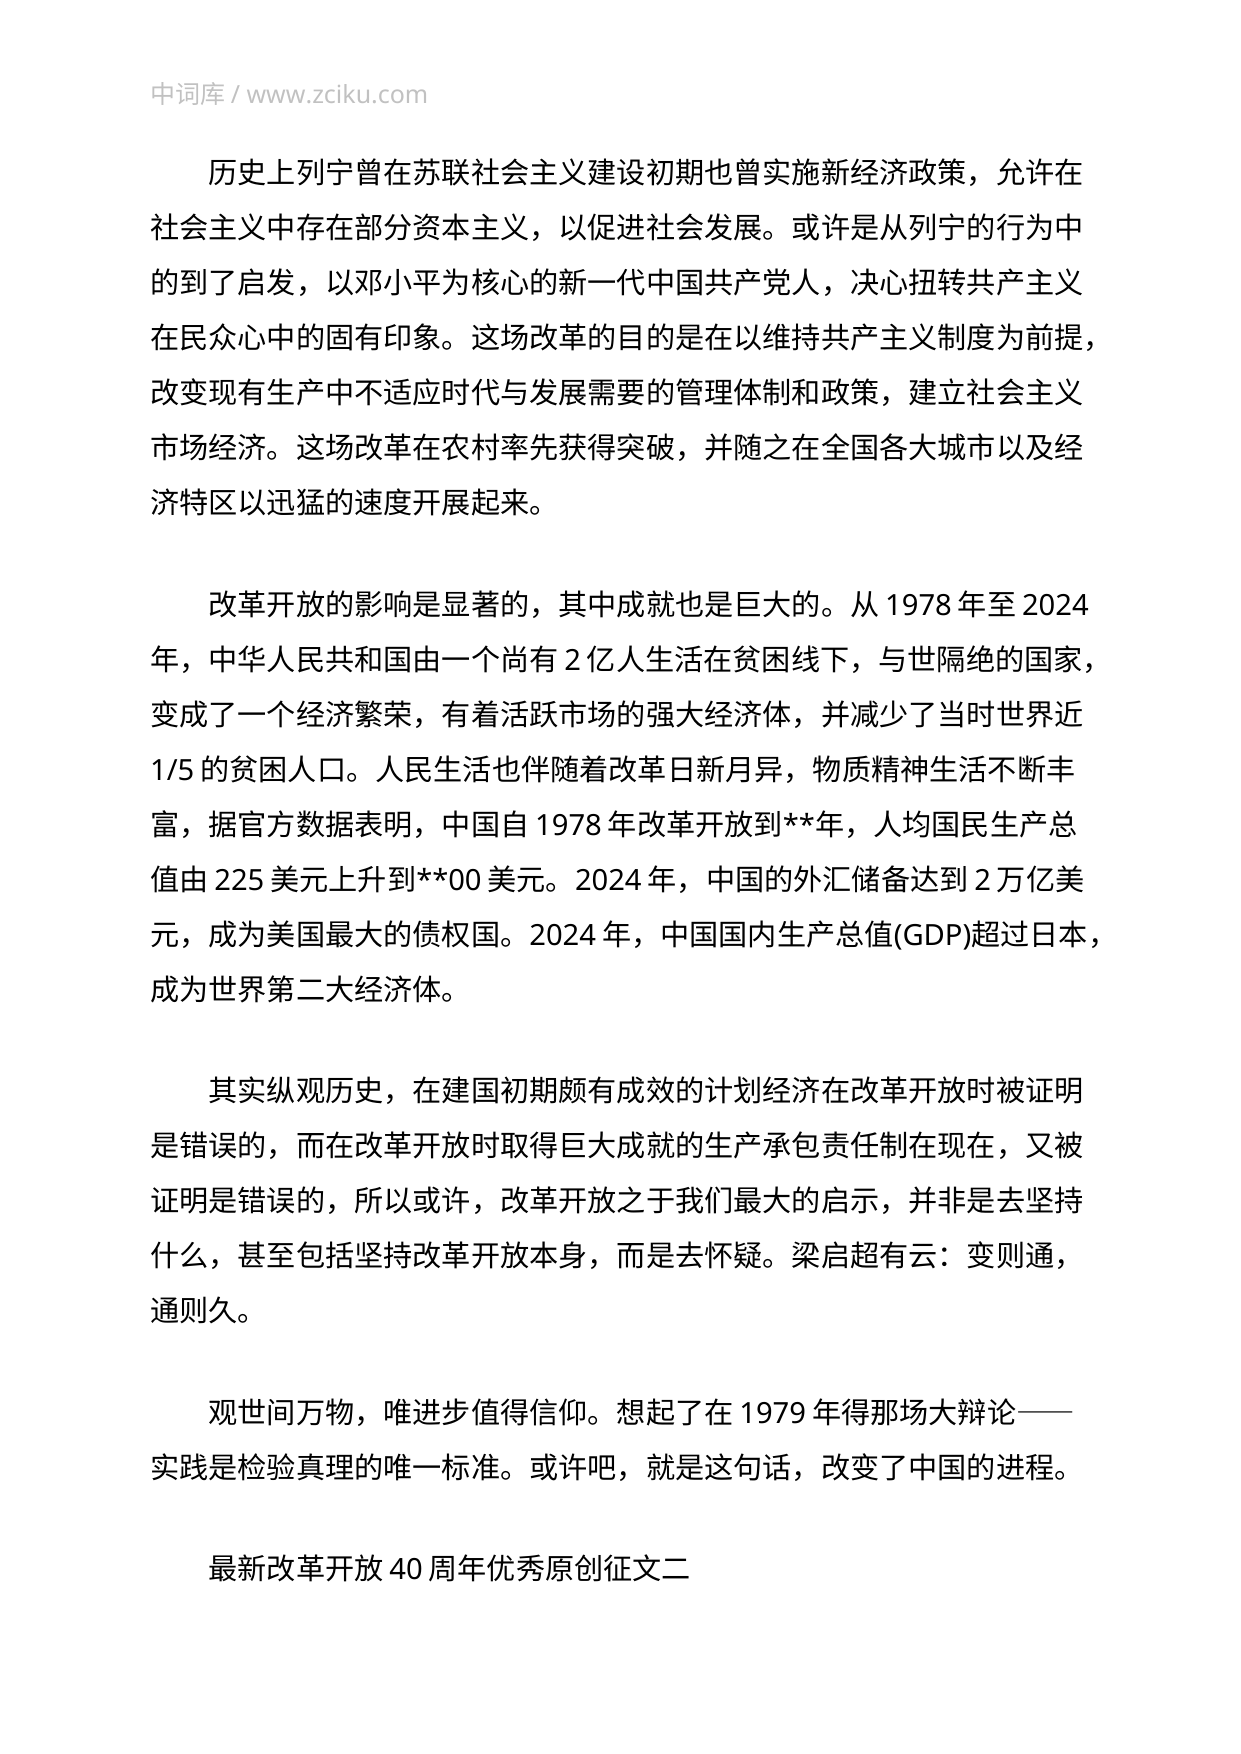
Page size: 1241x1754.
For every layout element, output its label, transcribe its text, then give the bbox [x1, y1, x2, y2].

text 历史上列宁曾在苏联社会主义建设初期也曾实施新经济政策，允许在社会主义中存在部分资本主义，以促进社会发展。或许是从列宁的行为中的到了启发，以邓小平为核心的新一代中国共产党人，决心扭转共产主义在民众心中的固有印象。这场改革的目的是在以维持共产主义制度为前提，改变现有生产中不适应时代与发展需要的管理体制和政策，建立社会主义市场经济。这场改革在农村率先获得突破，并随之在全国各大城市以及经济特区以迅猛的速度开展起来。 [150, 150, 1090, 522]
text 观世间万物，唯进步值得信仰。想起了在1979年得那场大辩论——实践是检验真理的唯一标准。或许吧，就是这句话，改变了中国的进程。 [150, 1389, 1090, 1486]
text 最新改革开放40周年优秀原创征文二 [150, 1546, 1090, 1588]
text 其实纵观历史，在建国初期颇有成效的计划经济在改革开放时被证明是错误的，而在改革开放时取得巨大成就的生产承包责任制在现在，又被证明是错误的，所以或许，改革开放之于我们最大的启示，并非是去坚持什么，甚至包括坚持改革开放本身，而是去怀疑。梁启超有云：变则通，通则久。 [150, 1068, 1090, 1330]
text 改革开放的影响是显著的，其中成就也是巨大的。从1978年至2024年，中华人民共和国由一个尚有2亿人生活在贫困线下，与世隔绝的国家，变成了一个经济繁荣，有着活跃市场的强大经济体，并减少了当时世界近1/5的贫困人口。人民生活也伴随着改革日新月异，物质精神生活不断丰富，据官方数据表明，中国自1978年改革开放到**年，人均国民生产总值由225美元上升到**00美元。2024年，中国的外汇储备达到2万亿美元，成为美国最大的债权国。2024年，中国国内生产总值(GDP)超过日本，成为世界第二大经济体。 [150, 581, 1090, 1008]
